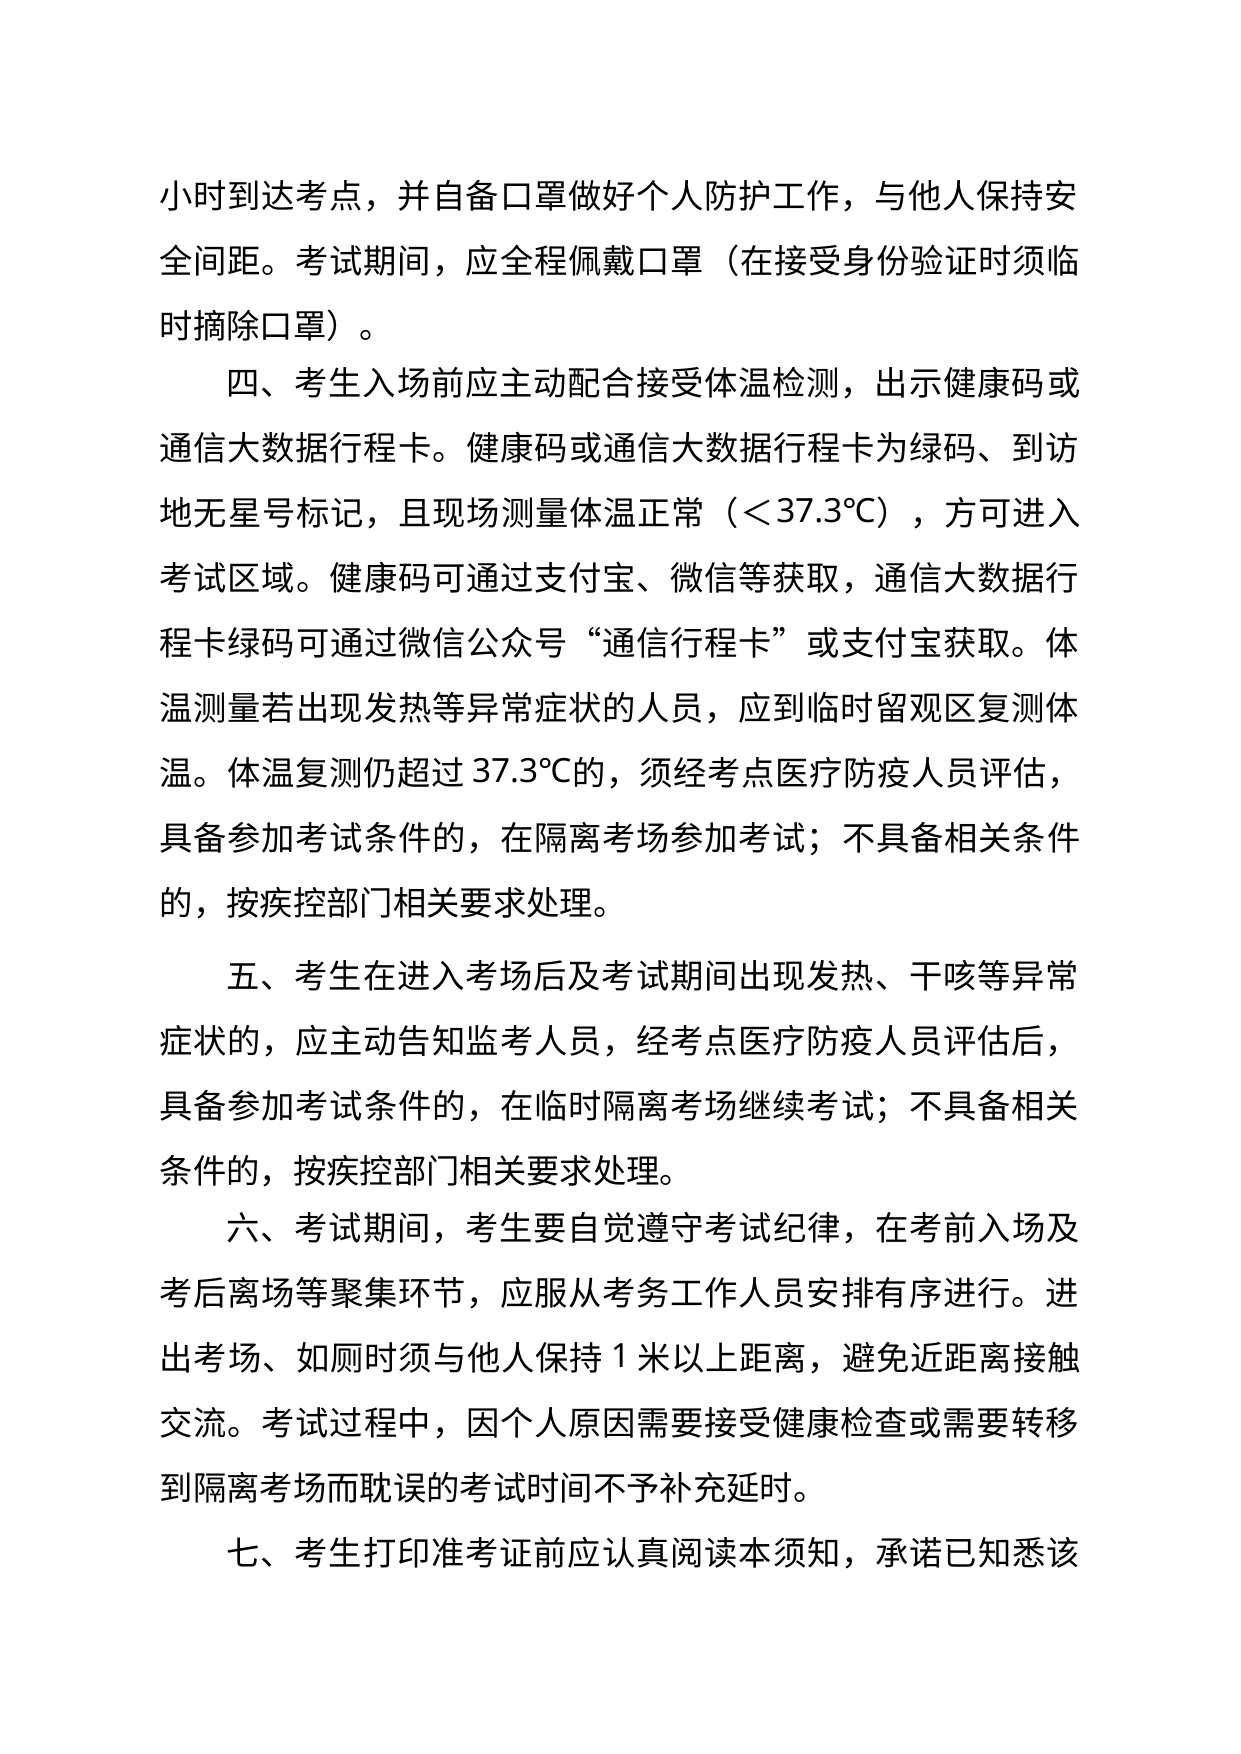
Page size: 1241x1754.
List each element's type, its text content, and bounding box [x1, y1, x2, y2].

text 四、考生入场前应主动配合接受体温检测，出示健康码或通信大数据行程卡。健康码或通信大数据行程卡为绿码、到访地无星号标记，且现场测量体温正常（＜37.3℃），方可进入考试区域。健康码可通过支付宝、微信等获取，通信大数据行程卡绿码可通过微信公众号“通信行程卡”或支付宝获取。体温测量若出现发热等异常症状的人员，应到临时留观区复测体温。体温复测仍超过37.3℃的，须经考点医疗防疫人员评估，具备参加考试条件的，在隔离考场参加考试；不具备相关条件的，按疾控部门相关要求处理。 [159, 357, 1081, 942]
text 五、考生在进入考场后及考试期间出现发热、干咳等异常症状的，应主动告知监考人员，经考点医疗防疫人员评估后，具备参加考试条件的，在临时隔离考场继续考试；不具备相关条件的，按疾控部门相关要求处理。 [159, 942, 1081, 1202]
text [159, 1527, 1081, 1592]
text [159, 162, 1081, 357]
text 六、考试期间，考生要自觉遵守考试纪律，在考前入场及考后离场等聚集环节，应服从考务工作人员安排有序进行。进出考场、如厕时须与他人保持1米以上距离，避免近距离接触交流。考试过程中，因个人原因需要接受健康检查或需要转移到隔离考场而耽误的考试时间不予补充延时。 [159, 1202, 1081, 1527]
